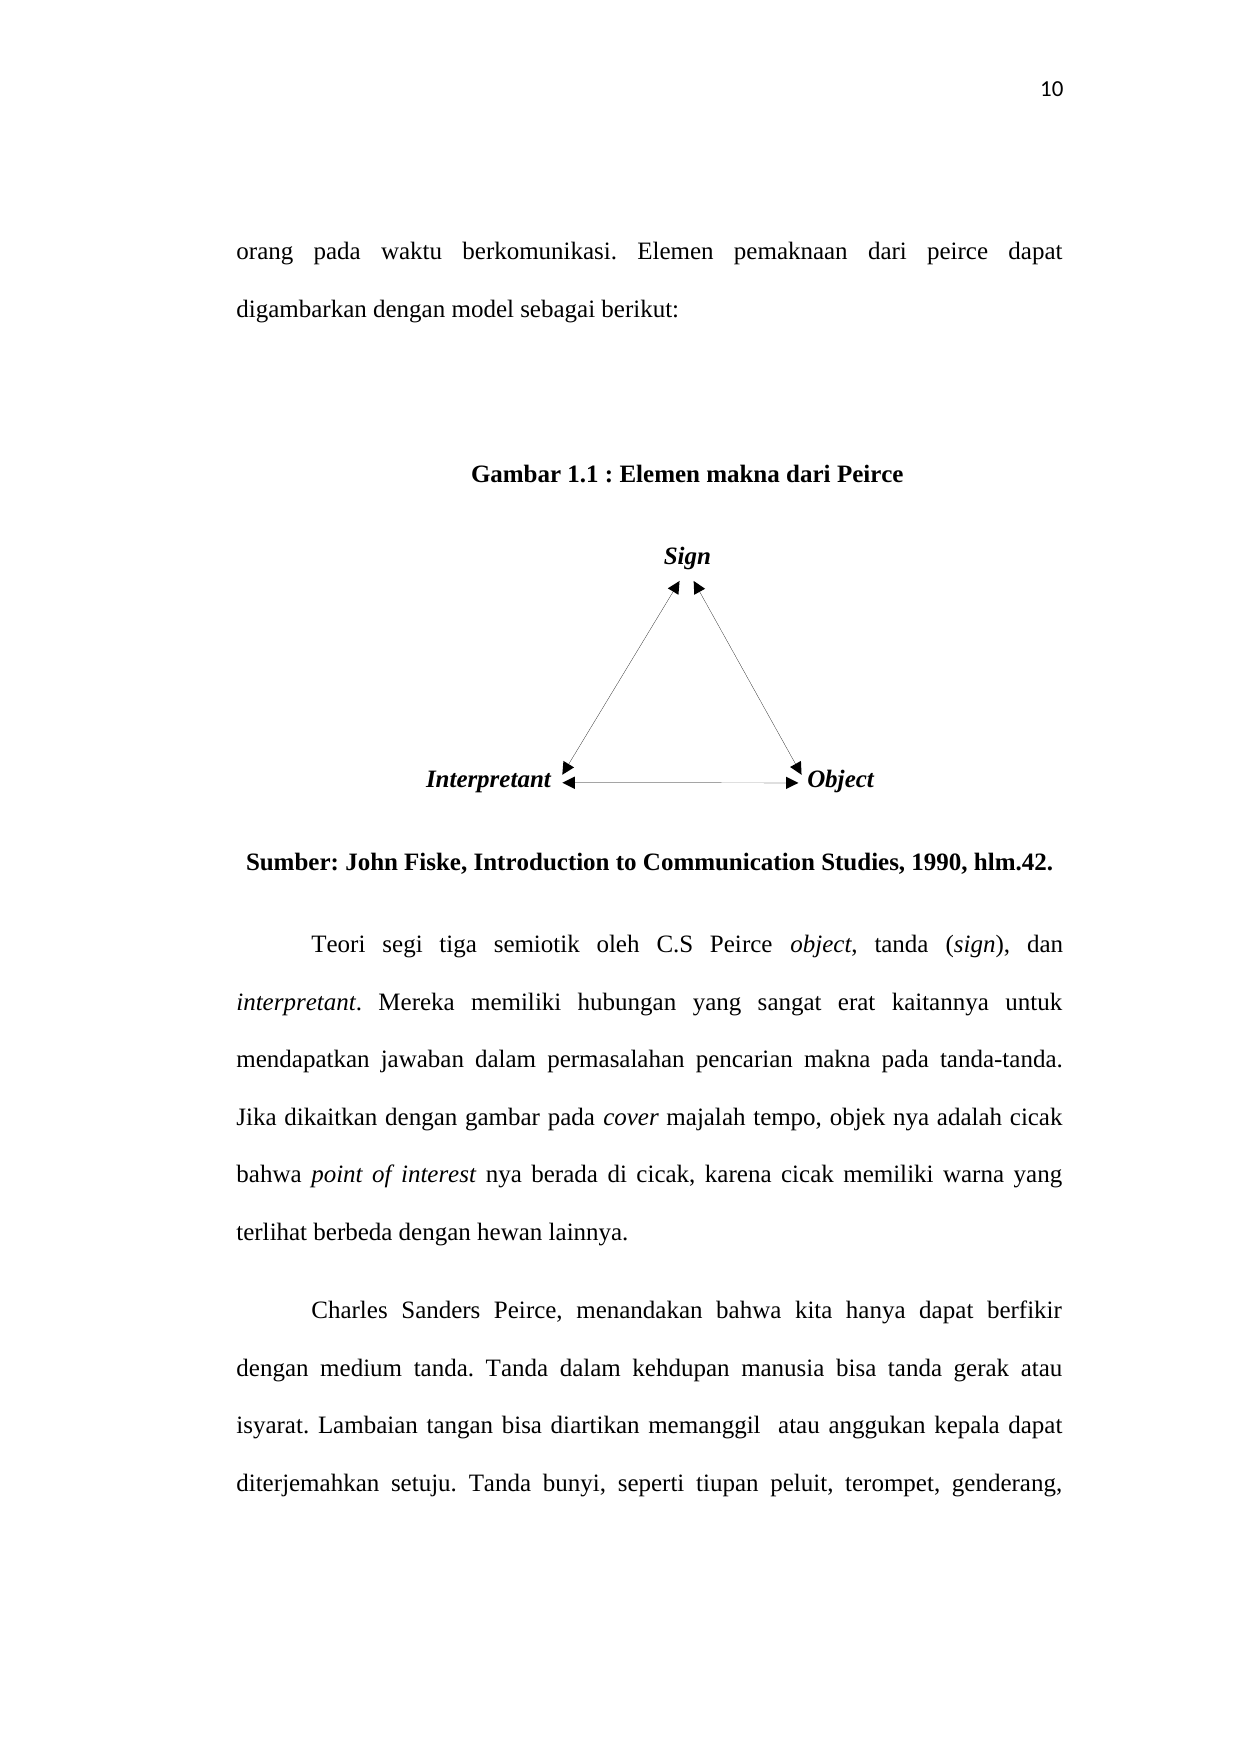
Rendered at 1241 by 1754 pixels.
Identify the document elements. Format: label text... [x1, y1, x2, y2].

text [236, 1295, 1063, 1496]
text Sumber: John Fiske, Introduction to Communication Studies, 1990, hlm.42. [236, 847, 1063, 876]
text Teori segi tiga semiotik oleh C.S Peirce object, tanda (sign), dan interpretant. Mereka memiliki hubungan yang sangat erat kaitannya untuk mendapatkan jawaban dalam permasalahan pencarian makna pada tanda-tanda. Jika dikaitkan dengan gambar pada cover majalah tempo, objek nya adalah cicak bahwa point of interest nya berada di cicak, karena cicak memiliki warna yang terlihat berbeda dengan hewan lainnya. [236, 929, 1063, 1246]
text Interpretant Object [236, 764, 1063, 793]
text Gambar 1.1 : Elemen makna dari Peirce [236, 459, 1063, 487]
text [236, 236, 1063, 322]
text Sign [236, 541, 1063, 570]
